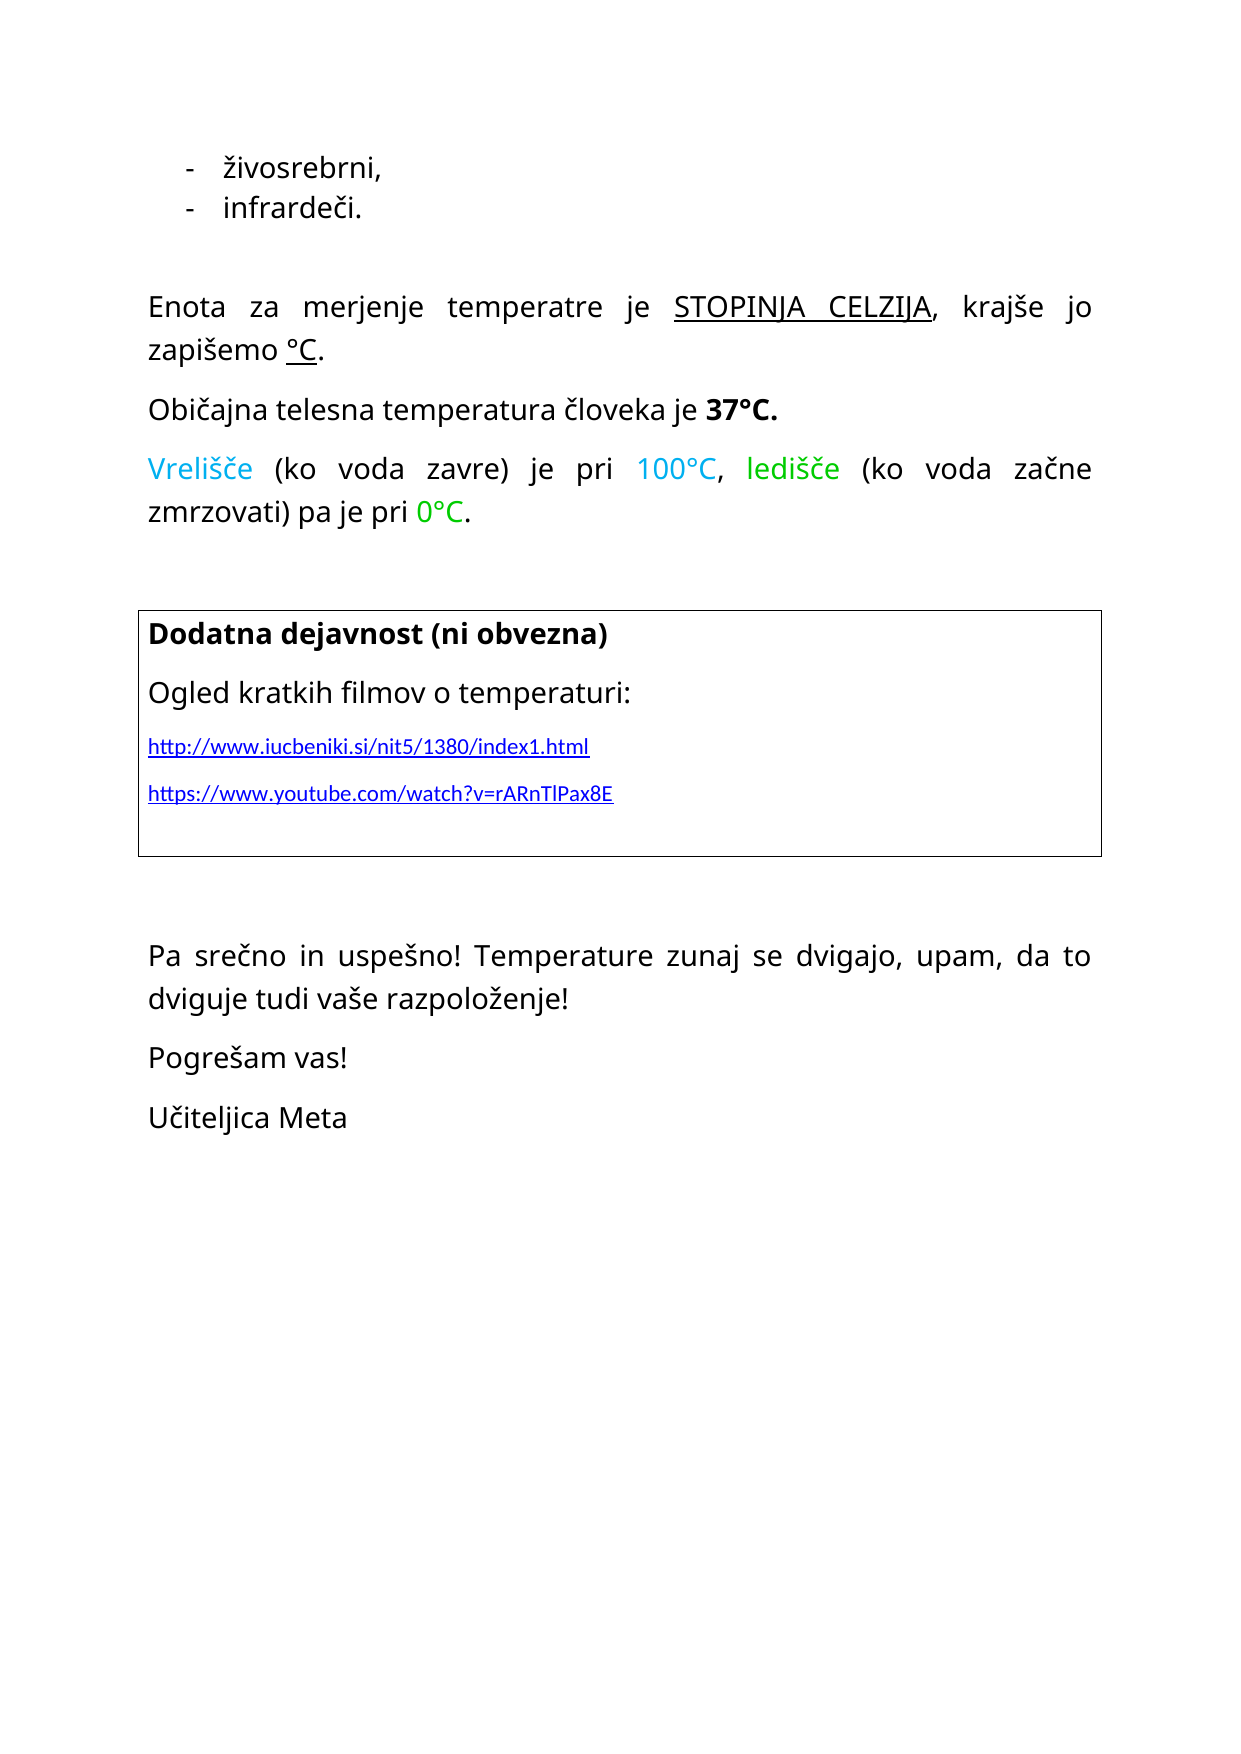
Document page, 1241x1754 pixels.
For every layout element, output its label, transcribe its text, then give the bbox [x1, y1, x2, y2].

list infrardeči. [185, 187, 1093, 227]
text Vrelišče (ko voda zavre) je pri 100°C, ledišče (ko voda začne zmrzovati) pa je pri 0°C. [148, 448, 1093, 531]
text Pogrešam vas! [148, 1038, 1093, 1077]
text https://www.youtube.com/watch?v=rARnTlPax8E [139, 776, 1101, 807]
text Učiteljica Meta [148, 1097, 1093, 1137]
text http://www.iucbeniki.si/nit5/1380/index1.html [139, 729, 1101, 760]
text Ogled kratkih filmov o temperaturi: [139, 669, 1101, 712]
text Pa srečno in uspešno! Temperature zunaj se dvigajo, upam, da to dviguje tudi vaše razpoloženje! [148, 935, 1093, 1018]
text Enota za merjenje temperatre je STOPINJA CELZIJA, krajše jo zapišemo °C. [148, 286, 1093, 369]
list živosrebrni, [185, 148, 1093, 187]
text Dodatna dejavnost (ni obvezna) [139, 611, 1101, 653]
text Običajna telesna temperatura človeka je 37°C. [148, 389, 1093, 428]
